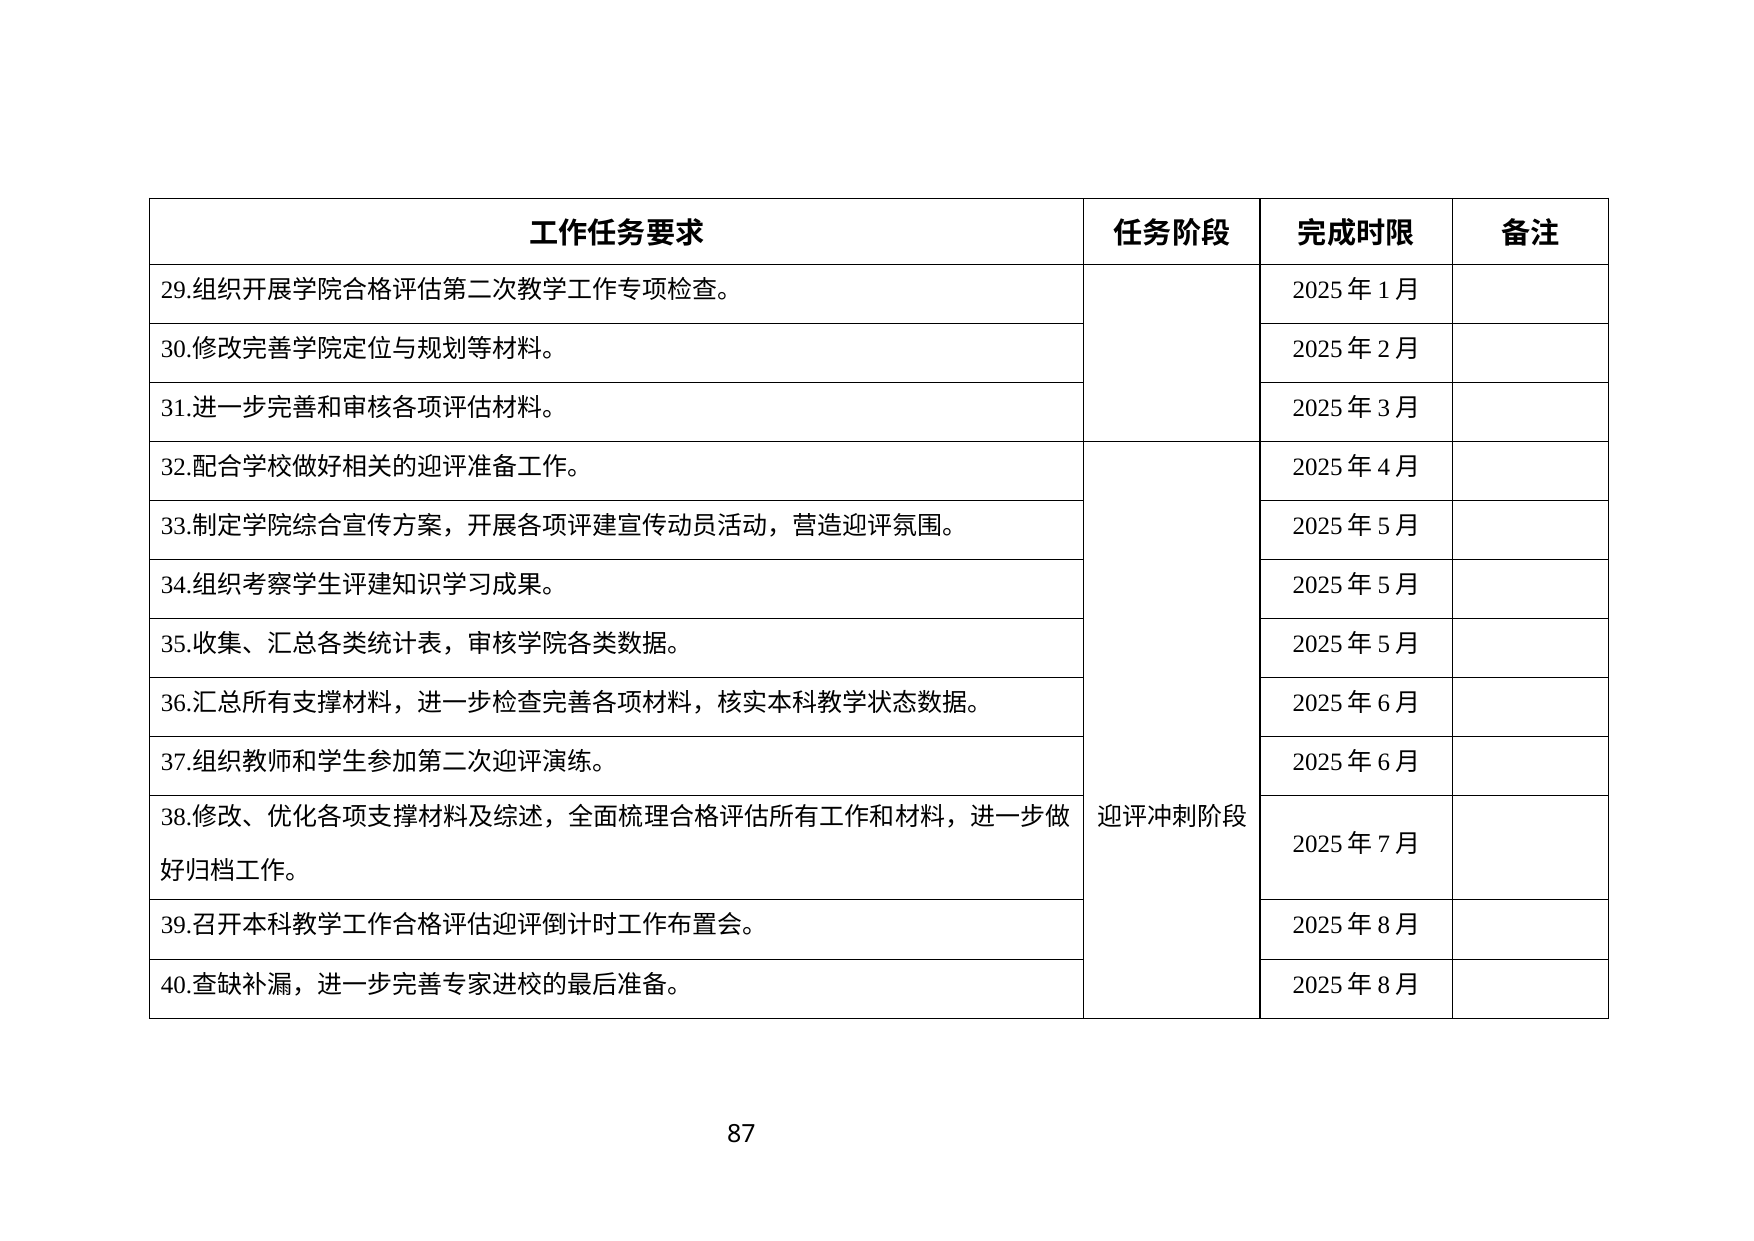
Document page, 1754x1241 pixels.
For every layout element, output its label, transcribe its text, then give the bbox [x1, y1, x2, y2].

table_cell [1453, 265, 1608, 323]
table_cell 2025年5月 [1261, 501, 1452, 559]
table_cell [1453, 383, 1608, 441]
table_cell [1453, 442, 1608, 500]
table_header 备注 [1453, 199, 1608, 264]
table_cell 2025年6月 [1261, 678, 1452, 736]
table_cell [1453, 796, 1608, 899]
table_cell [1453, 960, 1608, 1017]
table_cell [1453, 501, 1608, 559]
table_cell 2025年8月 [1261, 900, 1452, 958]
table_cell 2025年5月 [1261, 560, 1452, 618]
table_cell 29.组织开展学院合格评估第二次教学工作专项检查。 [150, 265, 1083, 323]
table_cell [1453, 619, 1608, 677]
table_cell 2025年1月 [1261, 265, 1452, 323]
table_cell 2025年3月 [1261, 383, 1452, 441]
table_header 工作任务要求 [150, 199, 1083, 264]
table_cell 2025年6月 [1261, 737, 1452, 795]
table_cell 33.制定学院综合宣传方案，开展各项评建宣传动员活动，营造迎评氛围。 [150, 501, 1083, 559]
table_cell [1453, 900, 1608, 958]
table_cell 39.召开本科教学工作合格评估迎评倒计时工作布置会。 [150, 900, 1083, 958]
table_cell [1453, 324, 1608, 382]
table_cell [1453, 737, 1608, 795]
table_cell 31.进一步完善和审核各项评估材料。 [150, 383, 1083, 441]
table_cell 2025年4月 [1261, 442, 1452, 500]
table_cell [1453, 678, 1608, 736]
table_cell 34.组织考察学生评建知识学习成果。 [150, 560, 1083, 618]
table_cell 40.查缺补漏，进一步完善专家进校的最后准备。 [150, 960, 1083, 1017]
table_cell 30.修改完善学院定位与规划等材料。 [150, 324, 1083, 382]
table_cell 迎评冲刺阶段 迎评冲刺阶段 [1084, 442, 1259, 1017]
table_cell 36.汇总所有支撑材料，进一步检查完善各项材料，核实本科教学状态数据。 [150, 678, 1083, 736]
table_cell 32.配合学校做好相关的迎评准备工作。 [150, 442, 1083, 500]
table_cell 35.收集、汇总各类统计表，审核学院各类数据。 [150, 619, 1083, 677]
table_cell [1453, 560, 1608, 618]
table_cell 2025年2月 [1261, 324, 1452, 382]
table_cell 2025年7月 [1261, 796, 1452, 899]
table_cell 37.组织教师和学生参加第二次迎评演练。 [150, 737, 1083, 795]
table_header 完成时限 [1261, 199, 1452, 264]
table_cell 2025年8月 [1261, 960, 1452, 1017]
table_header 任务阶段 [1084, 199, 1259, 264]
table_cell 2025年5月 [1261, 619, 1452, 677]
table_cell 38.修改、优化各项支撑材料及综述，全面梳理合格评估所有工作和材料，进一步做好归档工作。 [150, 796, 1083, 899]
